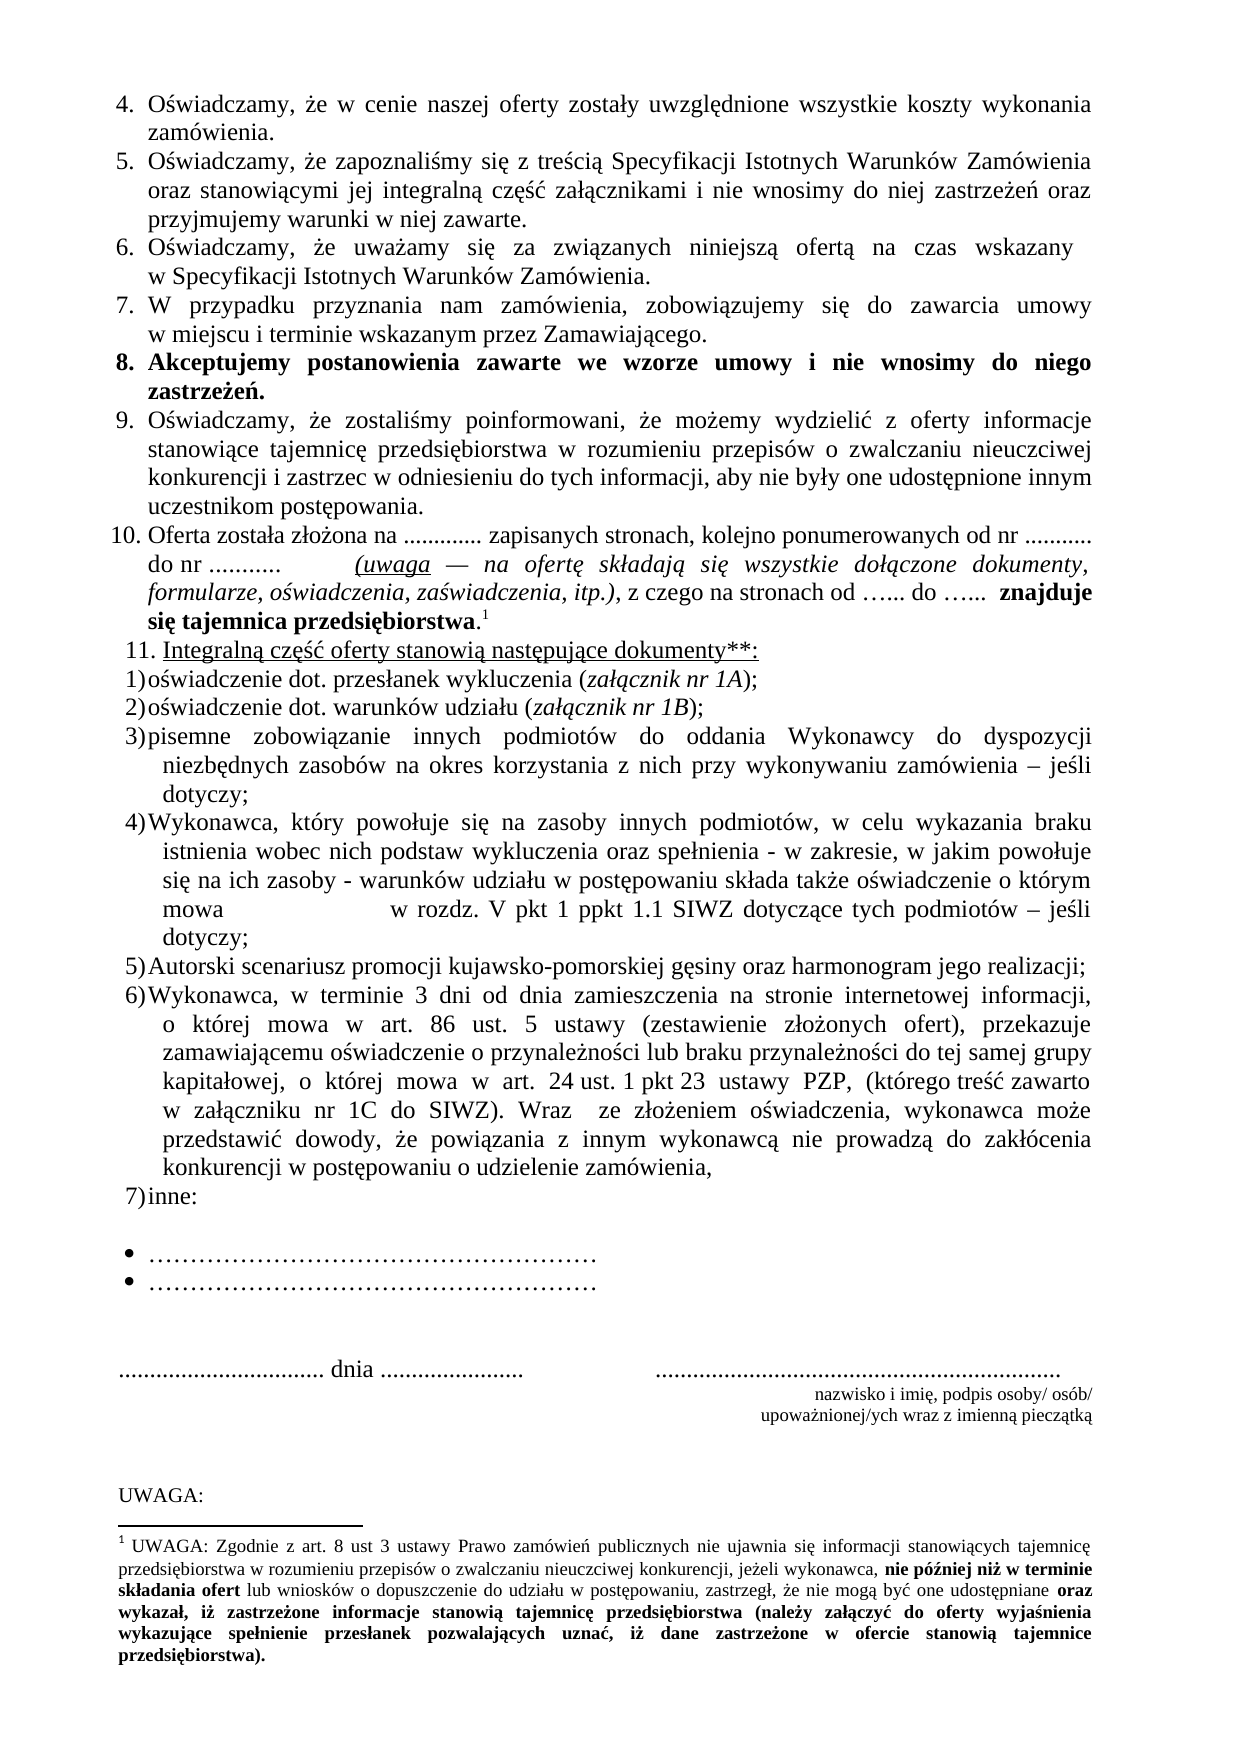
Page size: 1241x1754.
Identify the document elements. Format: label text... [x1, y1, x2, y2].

list Oświadczamy, że w cenie naszej oferty zostały uwzględnione wszystkie koszty wykonania zamówienia. [116, 89, 1092, 146]
list inne: [125, 1181, 1092, 1210]
text ................................. dnia ....................... ................................................................. [118, 1354, 1092, 1382]
list Oferta została złożona na ............. zapisanych stronach, kolejno ponumerowanych od nr ........... do nr ........... (uwaga — na ofertę składają się wszystkie dołączone dokumenty, formularze, oświadczenia, zaświadczenia, itp.), z czego na stronach od …... do …... znajduje się tajemnica przedsiębiorstwa. [110, 520, 1092, 635]
list pisemne zobowiązanie innych podmiotów do oddania Wykonawcy do dyspozycji niezbędnych zasobów na okres korzystania z nich przy wykonywaniu zamówienia – jeśli dotyczy; [125, 721, 1092, 807]
list oświadczenie dot. warunków udziału (załącznik nr 1B); [125, 692, 1092, 721]
list Autorski scenariusz promocji kujawsko-pomorskiej gęsiny oraz harmonogram jego realizacji; [125, 951, 1092, 980]
list oświadczenie dot. przesłanek wykluczenia (załącznik nr 1A); [125, 664, 1092, 692]
list Oświadczamy, że uważamy się za związanych niniejszą ofertą na czas wskazany w Specyfikacji Istotnych Warunków Zamówienia. [116, 232, 1092, 290]
list ……………………………………………… [125, 1239, 1092, 1267]
text nazwisko i imię, podpis osoby/ osób/ upoważnionej/ych wraz z imienną pieczątką [708, 1382, 1092, 1426]
text UWAGA: [118, 1483, 1092, 1507]
list Wykonawca, który powołuje się na zasoby innych podmiotów, w celu wykazania braku istnienia wobec nich podstaw wykluczenia oraz spełnienia - w zakresie, w jakim powołuje się na ich zasoby - warunków udziału w postępowaniu składa także oświadczenie o którym mowa w rozdz. V pkt 1 ppkt 1.1 SIWZ dotyczące tych podmiotów – jeśli dotyczy; [125, 807, 1092, 951]
list Oświadczamy, że zapoznaliśmy się z treścią Specyfikacji Istotnych Warunków Zamówienia oraz stanowiącymi jej integralną część załącznikami i nie wnosimy do niej zastrzeżeń oraz przyjmujemy warunki w niej zawarte. [116, 146, 1092, 232]
list Wykonawca, w terminie 3 dni od dnia zamieszczenia na stronie internetowej informacji, o której mowa w art. 86 ust. 5 ustawy (zestawienie złożonych ofert), przekazuje zamawiającemu oświadczenie o przynależności lub braku przynależności do tej samej grupy kapitałowej, o której mowa w art. 24 ust. 1 pkt 23 ustawy PZP, (którego treść zawarto w załączniku nr 1C do SIWZ). Wraz ze złożeniem oświadczenia, wykonawca może przedstawić dowody, że powiązania z innym wykonawcą nie prowadzą do zakłócenia konkurencji w postępowaniu o udzielenie zamówienia, [125, 980, 1092, 1181]
list W przypadku przyznania nam zamówienia, zobowiązujemy się do zawarcia umowy w miejscu i terminie wskazanym przez Zamawiającego. [116, 290, 1092, 347]
list Oświadczamy, że zostaliśmy poinformowani, że możemy wydzielić z oferty informacje stanowiące tajemnicę przedsiębiorstwa w rozumieniu przepisów o zwalczaniu nieuczciwej konkurencji i zastrzec w odniesieniu do tych informacji, aby nie były one udostępnione innym uczestnikom postępowania. [116, 405, 1092, 520]
list ……………………………………………… [125, 1267, 1092, 1296]
list Integralną część oferty stanowią następujące dokumenty**: [125, 635, 1092, 664]
list Akceptujemy postanowienia zawarte we wzorze umowy i nie wnosimy do niego zastrzeżeń. [116, 347, 1092, 405]
